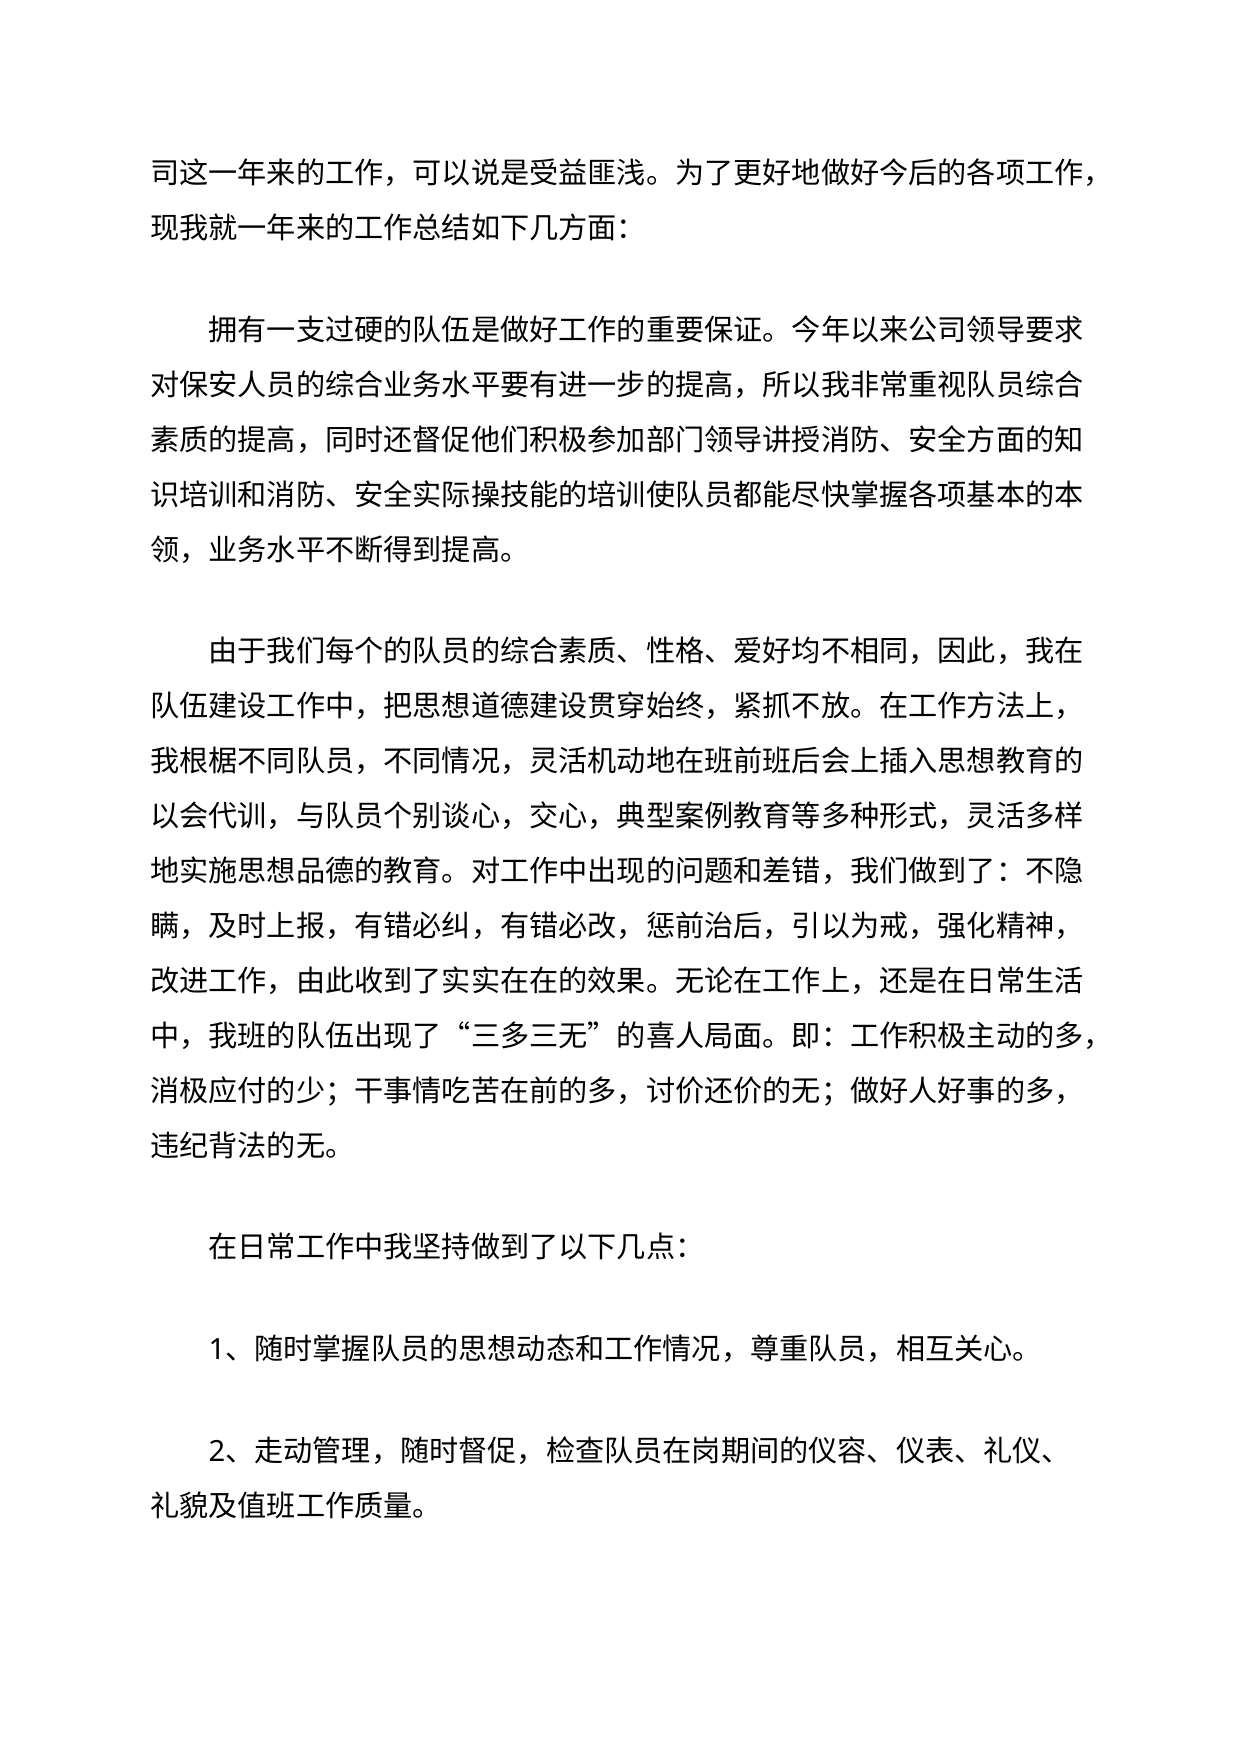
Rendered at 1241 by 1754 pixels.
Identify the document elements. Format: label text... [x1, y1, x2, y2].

text 拥有一支过硬的队伍是做好工作的重要保证。今年以来公司领导要求对保安人员的综合业务水平要有进一步的提高，所以我非常重视队员综合素质的提高，同时还督促他们积极参加部门领导讲授消防、安全方面的知识培训和消防、安全实际操技能的培训使队员都能尽快掌握各项基本的本领，业务水平不断得到提高。 [150, 307, 1090, 568]
text 2、走动管理，随时督促，检查队员在岗期间的仪容、仪表、礼仪、礼貌及值班工作质量。 [150, 1428, 1090, 1525]
text 1、随时掌握队员的思想动态和工作情况，尊重队员，相互关心。 [150, 1326, 1090, 1368]
text 在日常工作中我坚持做到了以下几点： [150, 1224, 1090, 1266]
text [150, 150, 1090, 247]
text 由于我们每个的队员的综合素质、性格、爱好均不相同，因此，我在队伍建设工作中，把思想道德建设贯穿始终，紧抓不放。在工作方法上，我根椐不同队员，不同情况，灵活机动地在班前班后会上插入思想教育的以会代训，与队员个别谈心，交心，典型案例教育等多种形式，灵活多样地实施思想品德的教育。对工作中出现的问题和差错，我们做到了：不隐瞒，及时上报，有错必纠，有错必改，惩前治后，引以为戒，强化精神，改进工作，由此收到了实实在在的效果。无论在工作上，还是在日常生活中，我班的队伍出现了“三多三无”的喜人局面。即：工作积极主动的多，消极应付的少；干事情吃苦在前的多，讨价还价的无；做好人好事的多，违纪背法的无。 [150, 628, 1090, 1164]
